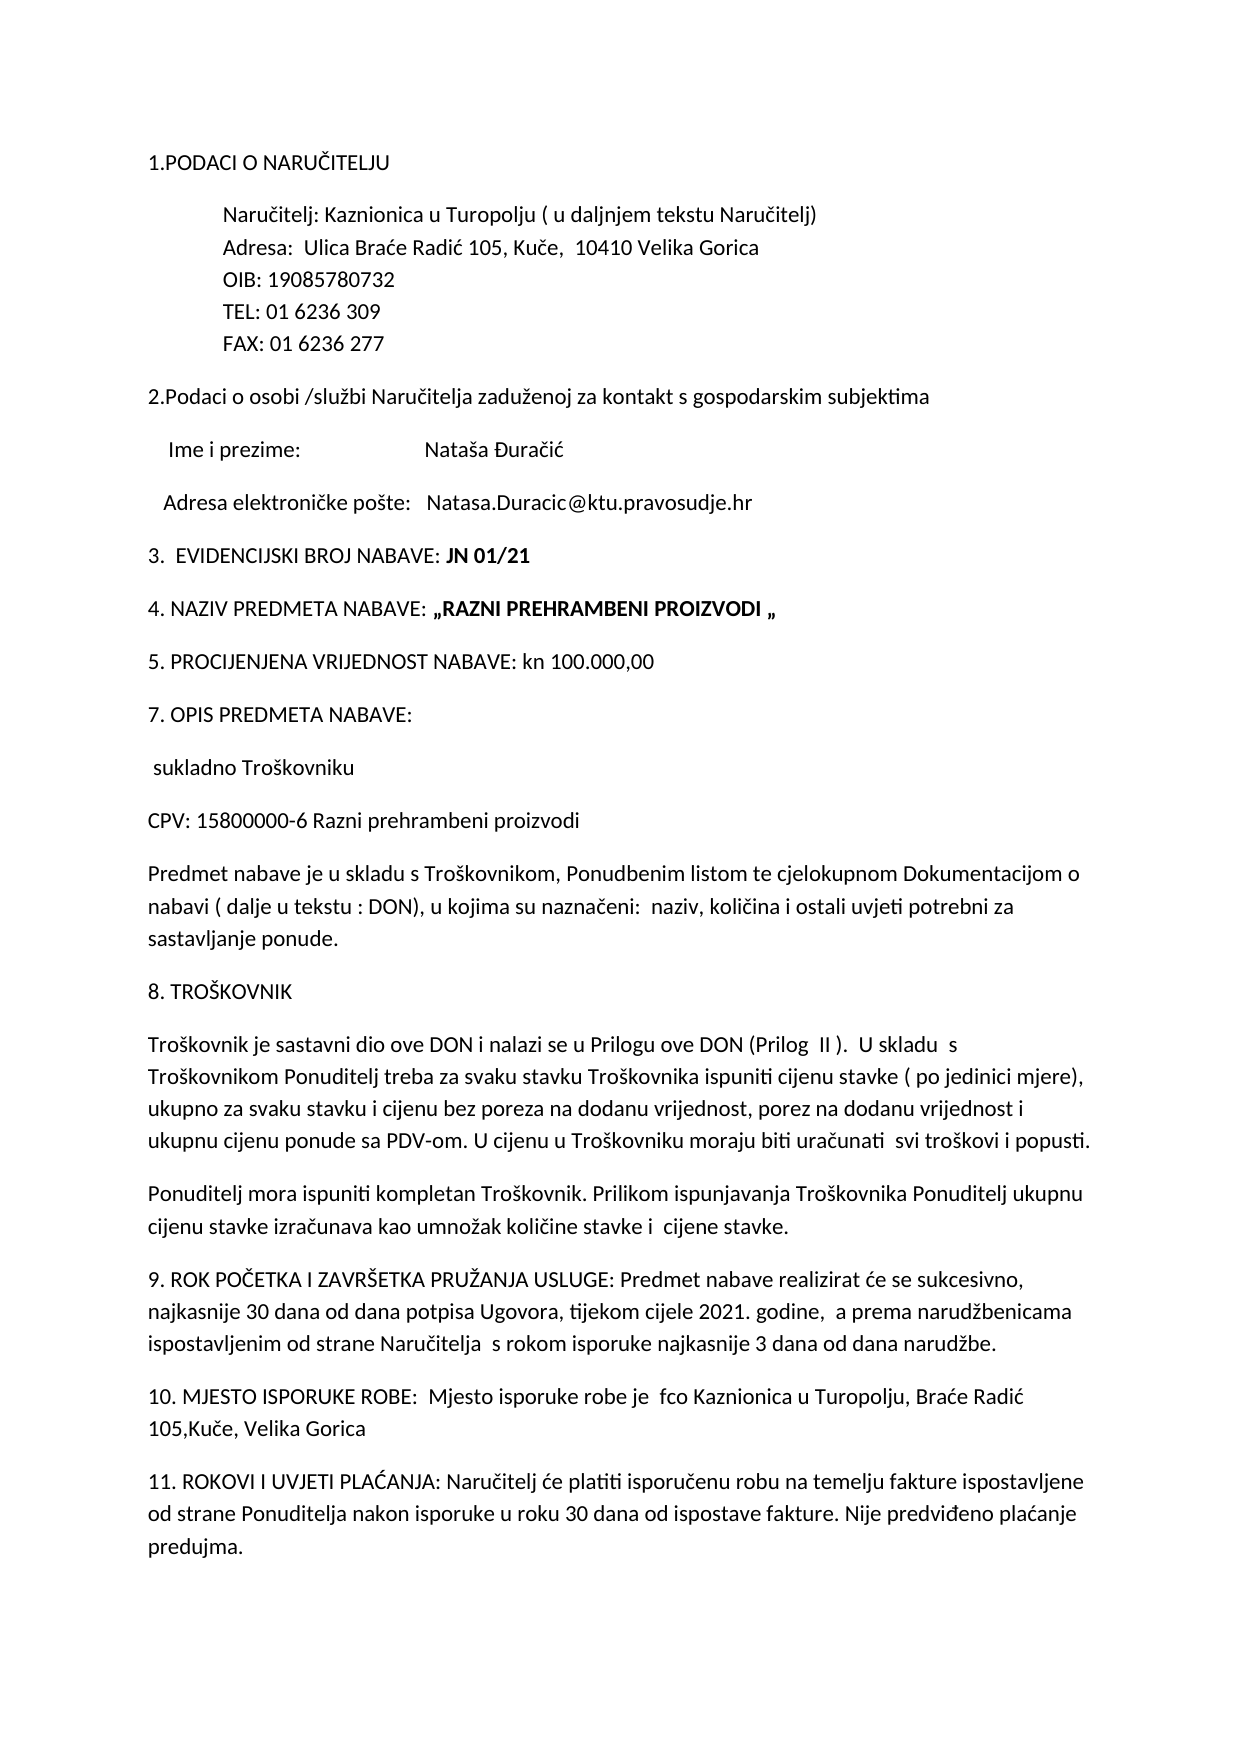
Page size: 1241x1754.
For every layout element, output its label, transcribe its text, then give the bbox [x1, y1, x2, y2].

text 3. EVIDENCIJSKI BROJ NABAVE: JN 01/21 [148, 541, 1093, 569]
text 8. TROŠKOVNIK [148, 977, 1093, 1005]
text CPV: 15800000-6 Razni prehrambeni proizvodi [148, 807, 1093, 834]
list OIB: 19085780732 [223, 265, 1093, 293]
text Troškovnik je sastavni dio ove DON i nalazi se u Prilogu ove DON (Prilog II ). U skladu s Troškovnikom Ponuditelj treba za svaku stavku Troškovnika ispuniti cijenu stavke ( po jedinici mjere), ukupno za svaku stavku i cijenu bez poreza na dodanu vrijednost, porez na dodanu vrijednost i ukupnu cijenu ponude sa PDV-om. U cijenu u Troškovniku moraju biti uračunati svi troškovi i popusti. [148, 1030, 1093, 1154]
text Adresa elektroničke pošte: Natasa.Duracic@ktu.pravosudje.hr [148, 488, 1093, 516]
list Adresa: Ulica Braće Radić 105, Kuče, 10410 Velika Gorica [223, 233, 1093, 261]
text sukladno Troškovniku [148, 753, 1093, 782]
text Ime i prezime: Nataša Đuračić [148, 435, 1093, 463]
text 5. PROCIJENJENA VRIJEDNOST NABAVE: kn 100.000,00 [148, 647, 1093, 676]
list Naručitelj: Kaznionica u Turopolju ( u daljnjem tekstu Naručitelj) [223, 201, 1093, 229]
list FAX: 01 6236 277 [223, 329, 1093, 357]
text 2.Podaci o osobi /službi Naručitelja zaduženoj za kontakt s gospodarskim subjektima [148, 382, 1093, 410]
text Predmet nabave je u skladu s Troškovnikom, Ponudbenim listom te cjelokupnom Dokumentacijom o nabavi ( dalje u tekstu : DON), u kojima su naznačeni: naziv, količina i ostali uvjeti potrebni za sastavljanje ponude. [148, 859, 1093, 952]
text Ponuditelj mora ispuniti kompletan Troškovnik. Prilikom ispunjavanja Troškovnika Ponuditelj ukupnu cijenu stavke izračunava kao umnožak količine stavke i cijene stavke. [148, 1179, 1093, 1240]
text 10. MJESTO ISPORUKE ROBE: Mjesto isporuke robe je fco Kaznionica u Turopolju, Braće Radić 105,Kuče, Velika Gorica [148, 1382, 1093, 1442]
text 1.PODACI O NARUČITELJU [148, 148, 1093, 176]
text 9. ROK POČETKA I ZAVRŠETKA PRUŽANJA USLUGE: Predmet nabave realizirat će se sukcesivno, najkasnije 30 dana od dana potpisa Ugovora, tijekom cijele 2021. godine, a prema narudžbenicama ispostavljenim od strane Naručitelja s rokom isporuke najkasnije 3 dana od dana narudžbe. [148, 1265, 1093, 1357]
text 7. OPIS PREDMETA NABAVE: [148, 701, 1093, 728]
text 11. ROKOVI I UVJETI PLAĆANJA: Naručitelj će platiti isporučenu robu na temelju fakture ispostavljene od strane Ponuditelja nakon isporuke u roku 30 dana od ispostave fakture. Nije predviđeno plaćanje predujma. [148, 1467, 1093, 1560]
text 4. NAZIV PREDMETA NABAVE: „RAZNI PREHRAMBENI PROIZVODI „ [148, 594, 1093, 622]
list TEL: 01 6236 309 [223, 297, 1093, 325]
